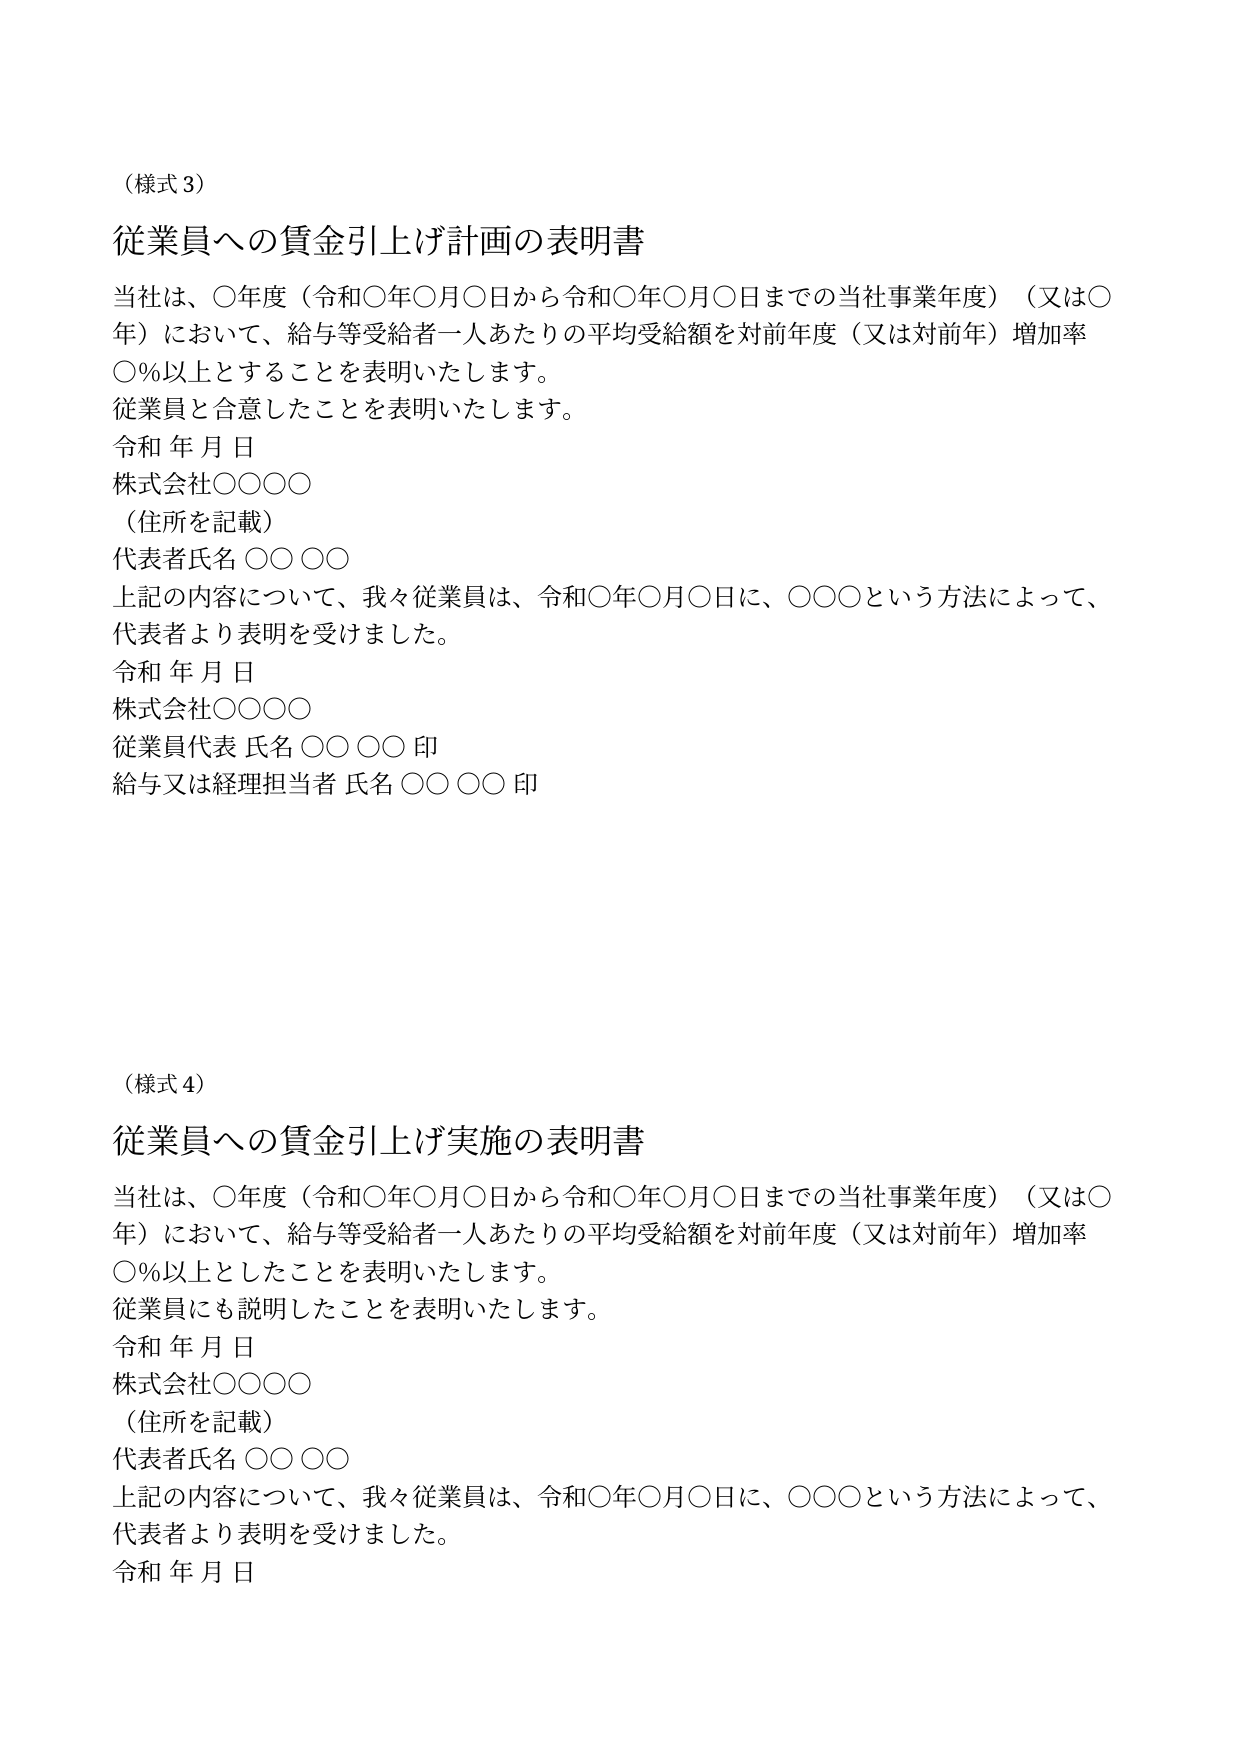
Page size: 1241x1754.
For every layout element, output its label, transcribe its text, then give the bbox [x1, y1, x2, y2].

text 従業員と合意したことを表明いたします。 [112, 389, 1128, 427]
text 当社は、○年度（令和○年○月○日から令和○年○月○日までの当社事業年度）（又は○年）において、給与等受給者一人あたりの平均受給額を対前年度（又は対前年）増加率○％以上としたことを表明いたします。 [112, 1177, 1128, 1289]
text 代表者氏名 ○○ ○○ [112, 1439, 1128, 1477]
text 令和 年 月 日 [112, 1552, 1128, 1589]
text 当社は、○年度（令和○年○月○日から令和○年○月○日までの当社事業年度）（又は○年）において、給与等受給者一人あたりの平均受給額を対前年度（又は対前年）増加率○％以上とすることを表明いたします。 [112, 277, 1128, 389]
text 株式会社○○○○ [112, 689, 1128, 727]
text 上記の内容について、我々従業員は、令和○年○月○日に、○○○という方法によって、代表者より表明を受けました。 [112, 1477, 1128, 1552]
text （様式4） [112, 1064, 1128, 1102]
text （様式3） [112, 164, 1128, 202]
text 従業員への賃金引上げ計画の表明書 [112, 202, 1128, 277]
text 従業員への賃金引上げ実施の表明書 [112, 1102, 1128, 1177]
text （住所を記載） [112, 502, 1128, 539]
text 株式会社○○○○ [112, 464, 1128, 502]
text 給与又は経理担当者 氏名 ○○ ○○ 印 [112, 764, 1128, 802]
text 従業員にも説明したことを表明いたします。 [112, 1289, 1128, 1327]
text （住所を記載） [112, 1402, 1128, 1439]
text 従業員代表 氏名 ○○ ○○ 印 [112, 727, 1128, 764]
text 令和 年 月 日 [112, 652, 1128, 689]
text 株式会社○○○○ [112, 1364, 1128, 1402]
text 上記の内容について、我々従業員は、令和○年○月○日に、○○○という方法によって、代表者より表明を受けました。 [112, 577, 1128, 652]
text 令和 年 月 日 [112, 427, 1128, 464]
text 代表者氏名 ○○ ○○ [112, 539, 1128, 577]
text 令和 年 月 日 [112, 1327, 1128, 1364]
